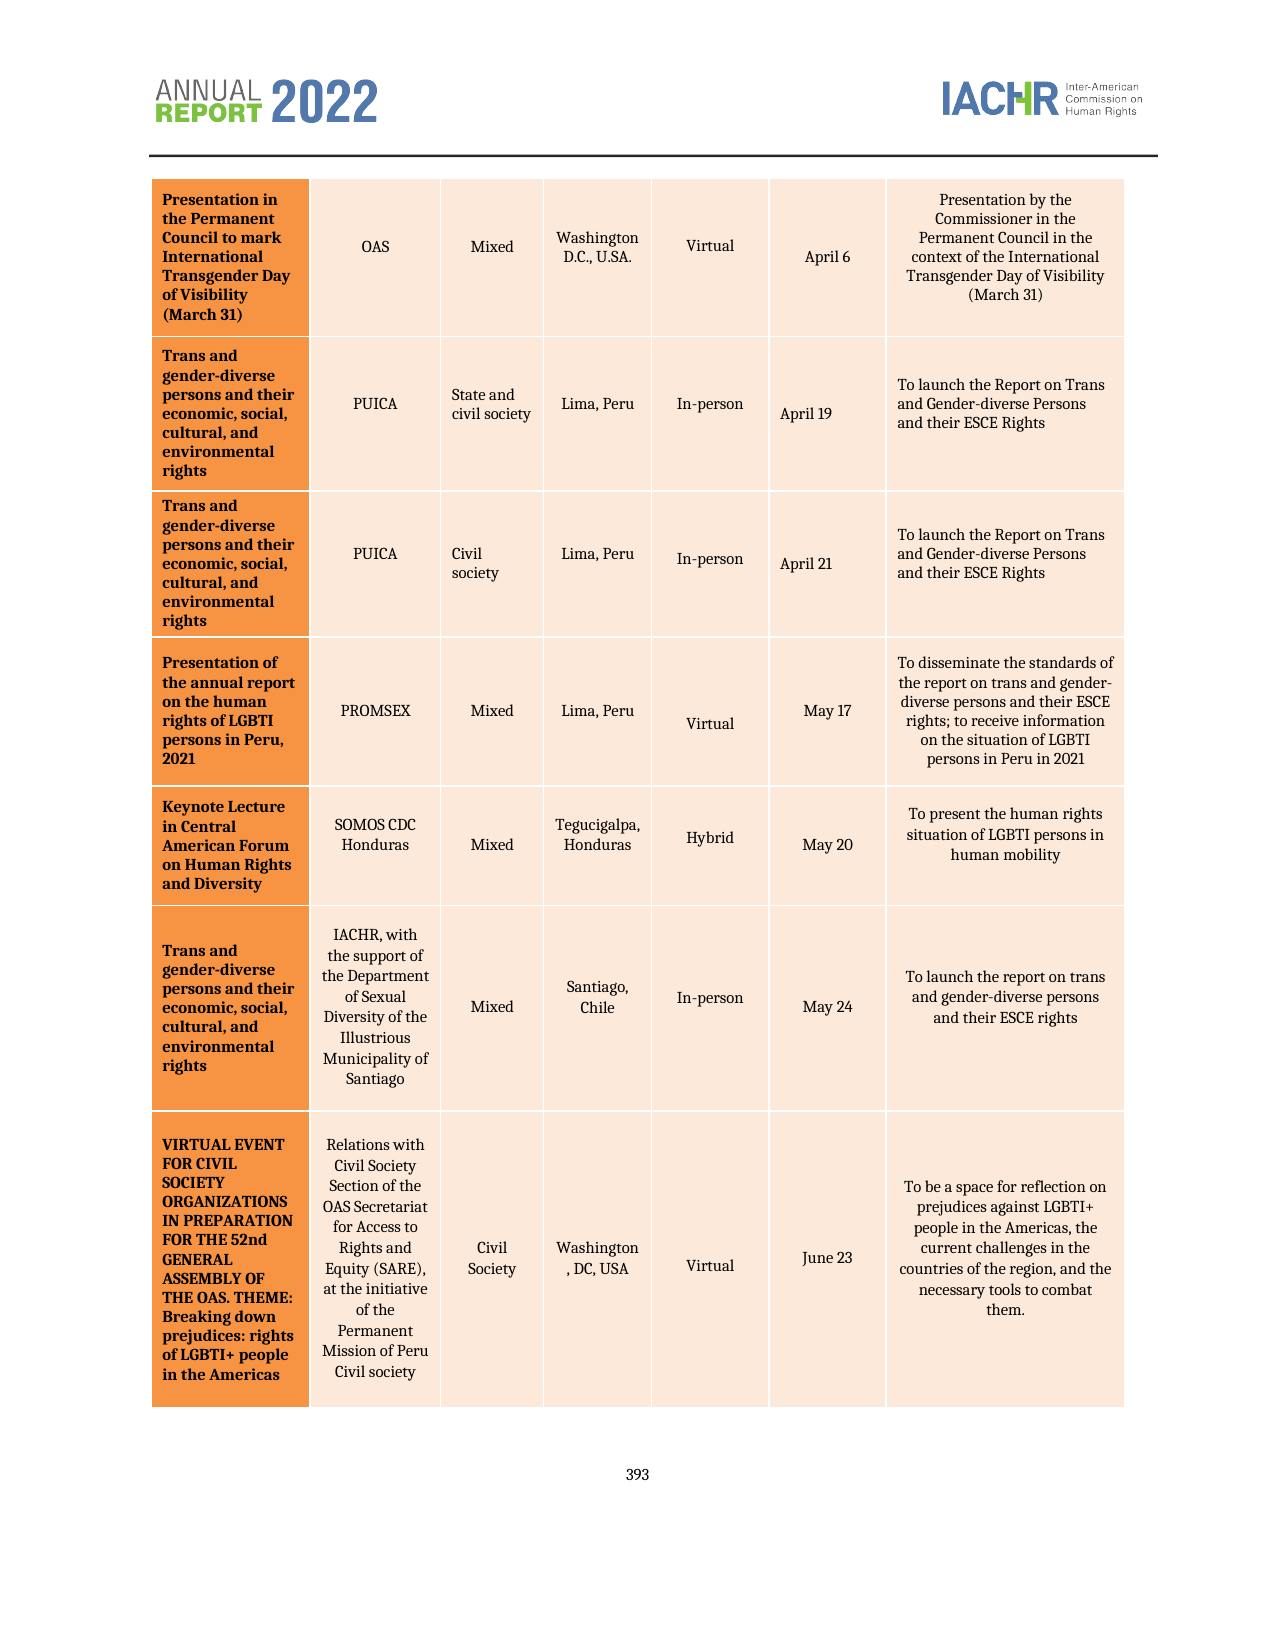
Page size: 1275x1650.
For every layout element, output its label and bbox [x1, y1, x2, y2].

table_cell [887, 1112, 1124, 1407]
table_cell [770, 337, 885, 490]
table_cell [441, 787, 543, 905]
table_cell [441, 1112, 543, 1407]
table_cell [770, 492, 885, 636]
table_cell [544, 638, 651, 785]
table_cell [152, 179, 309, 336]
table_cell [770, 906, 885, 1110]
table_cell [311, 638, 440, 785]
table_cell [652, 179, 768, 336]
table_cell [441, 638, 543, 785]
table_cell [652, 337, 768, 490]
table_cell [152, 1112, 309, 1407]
picture [935, 73, 1159, 125]
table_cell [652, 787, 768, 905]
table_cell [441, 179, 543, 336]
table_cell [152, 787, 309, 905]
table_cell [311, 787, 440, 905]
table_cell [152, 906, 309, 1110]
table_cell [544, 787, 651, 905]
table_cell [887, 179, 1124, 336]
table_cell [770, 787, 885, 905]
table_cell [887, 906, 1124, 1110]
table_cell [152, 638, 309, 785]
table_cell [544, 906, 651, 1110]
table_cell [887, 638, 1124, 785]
picture [150, 73, 380, 128]
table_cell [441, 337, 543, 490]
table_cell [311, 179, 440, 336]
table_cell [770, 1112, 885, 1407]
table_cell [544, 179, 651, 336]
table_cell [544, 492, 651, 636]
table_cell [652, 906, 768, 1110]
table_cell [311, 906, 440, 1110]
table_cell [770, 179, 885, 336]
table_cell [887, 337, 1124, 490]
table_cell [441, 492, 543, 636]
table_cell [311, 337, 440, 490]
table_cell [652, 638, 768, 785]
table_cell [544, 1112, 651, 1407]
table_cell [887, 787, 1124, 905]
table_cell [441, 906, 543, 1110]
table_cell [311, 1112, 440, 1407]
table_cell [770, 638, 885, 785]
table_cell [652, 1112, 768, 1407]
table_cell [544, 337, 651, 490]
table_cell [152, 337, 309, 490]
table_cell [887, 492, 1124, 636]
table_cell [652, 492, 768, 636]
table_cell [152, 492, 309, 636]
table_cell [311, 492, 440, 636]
